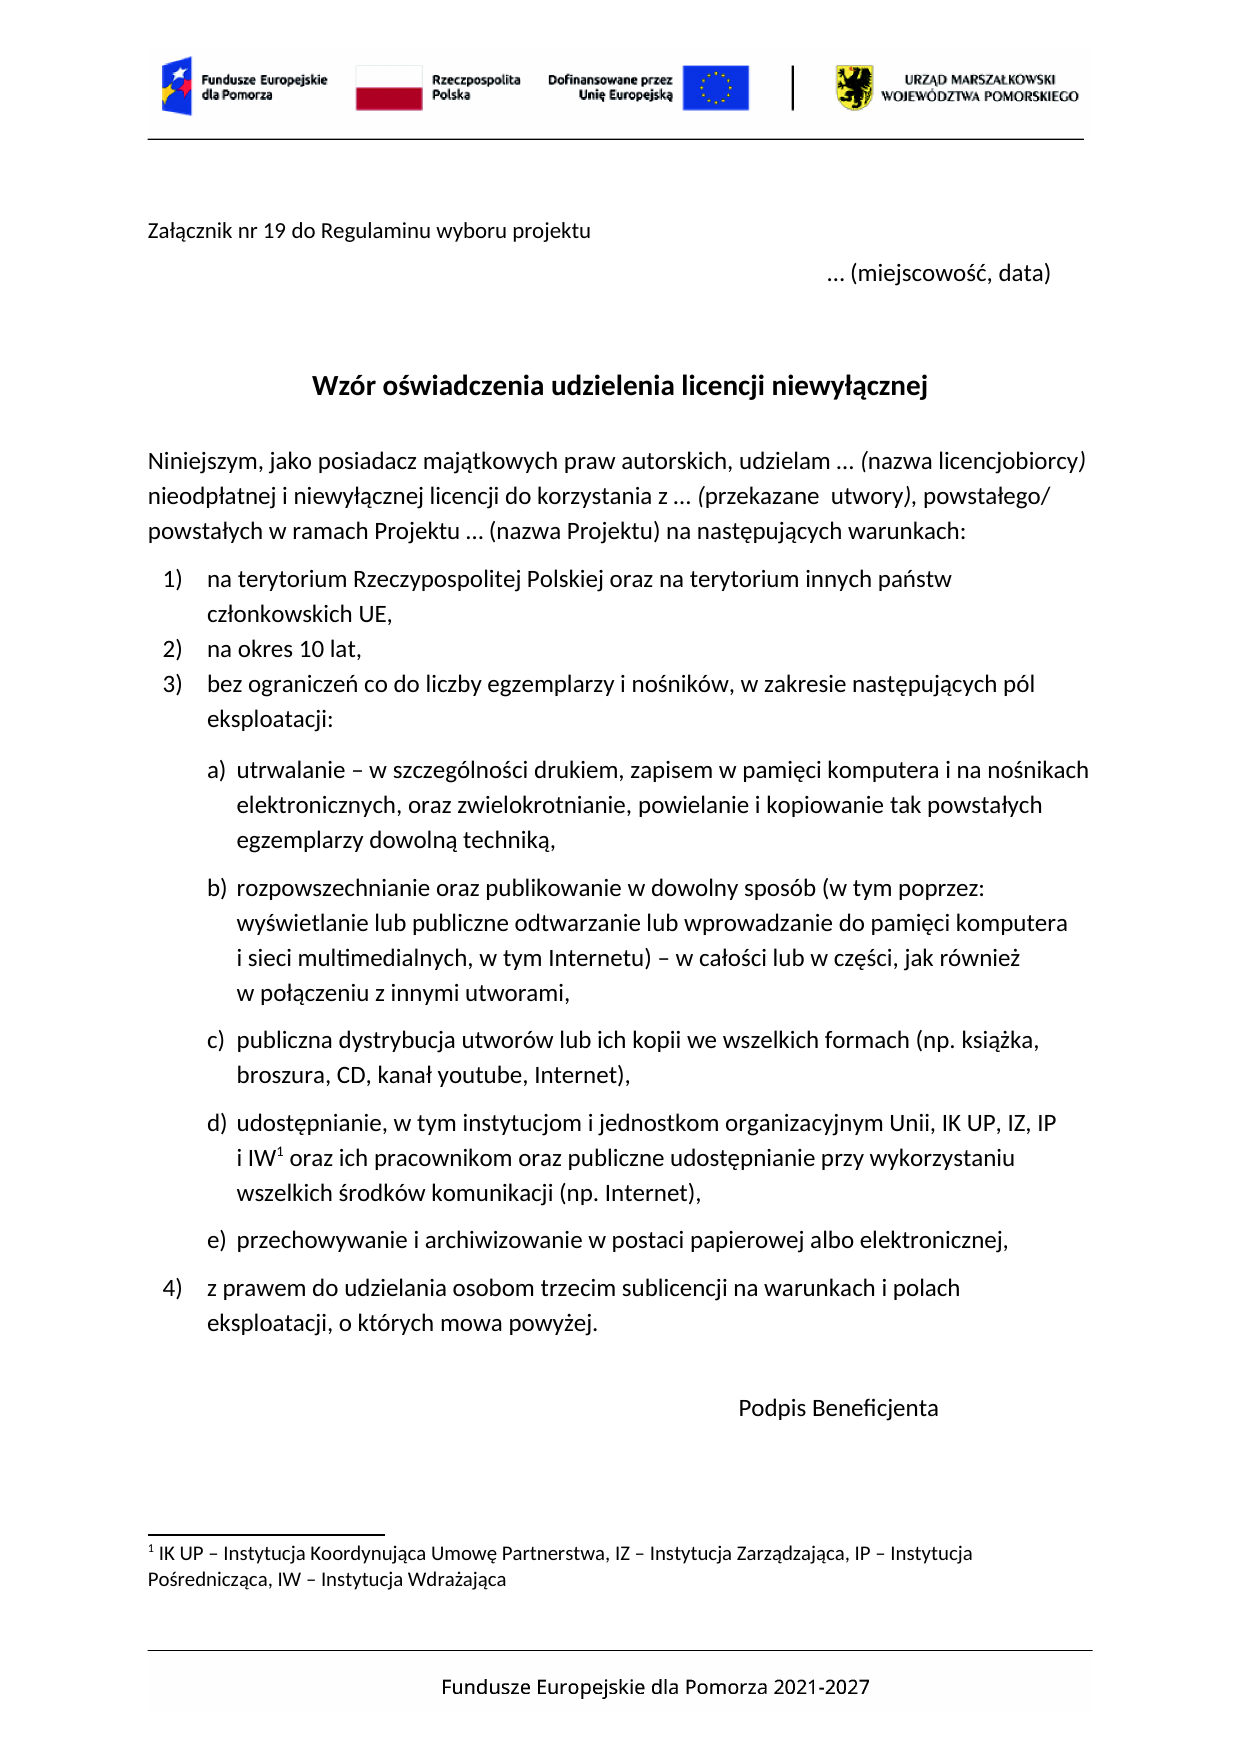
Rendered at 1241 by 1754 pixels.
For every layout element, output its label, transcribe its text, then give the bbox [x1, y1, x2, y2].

list na okres 10 lat, [162, 633, 1092, 663]
picture [147, 1650, 1093, 1714]
subtitle Wzór oświadczenia udzielenia licencji niewyłącznej [148, 367, 1092, 402]
list na terytorium Rzeczypospolitej Polskiej oraz na terytorium innych państw członkowskich UE, [162, 563, 1092, 628]
list z prawem do udzielania osobom trzecim sublicencji na warunkach i polach eksploatacji, o których mowa powyżej. [162, 1272, 1092, 1337]
list publiczna dystrybucja utworów lub ich kopii we wszelkich formach (np. książka, broszura, CD, kanał youtube, Internet), [207, 1024, 1092, 1090]
list bez ograniczeń co do liczby egzemplarzy i nośników, w zakresie następujących pól eksploatacji: [162, 668, 1092, 733]
list przechowywanie i archiwizowanie w postaci papierowej albo elektronicznej, [207, 1224, 1092, 1255]
text Załącznik nr 19 do Regulaminu wyboru projektu [148, 216, 1092, 244]
list udostępnianie, w tym instytucjom i jednostkom organizacyjnym Unii, IK UP, IZ, IP i IW oraz ich pracownikom oraz publiczne udostępnianie przy wykorzystaniu wszelkich środków komunikacji (np. Internet), [207, 1107, 1092, 1207]
list utrwalanie – w szczególności drukiem, zapisem w pamięci komputera i na nośnikach elektronicznych, oraz zwielokrotnianie, powielanie i kopiowanie tak powstałych egzemplarzy dowolną techniką, [207, 754, 1092, 855]
picture [147, 42, 1093, 140]
list rozpowszechnianie oraz publikowanie w dowolny sposób (w tym poprzez: wyświetlanie lub publiczne odtwarzanie lub wprowadzanie do pamięci komputera i sieci multimedialnych, w tym Internetu) – w całości lub w części, jak również w połączeniu z innymi utworami, [207, 872, 1092, 1007]
text Podpis Beneficjenta [738, 1392, 1092, 1422]
text … (miejscowość, data) [827, 257, 1092, 287]
text Niniejszym, jako posiadacz majątkowych praw autorskich, udzielam … (nazwa licencjobiorcy) nieodpłatnej i niewyłącznej licencji do korzystania z … (przekazane utwory), powstałego/ powstałych w ramach Projektu … (nazwa Projektu) na następujących warunkach: [148, 445, 1092, 546]
